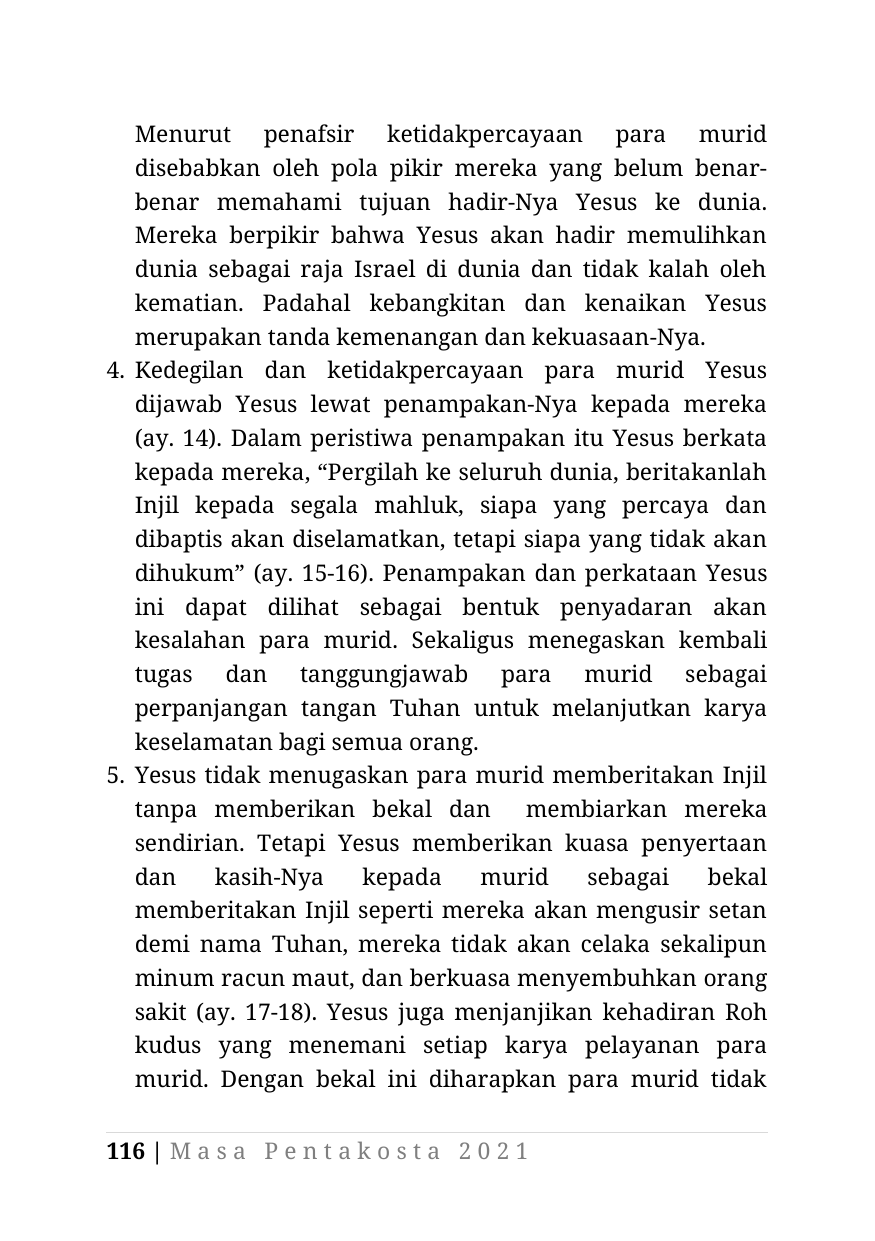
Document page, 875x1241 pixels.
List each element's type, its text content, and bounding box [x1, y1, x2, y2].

list Kedegilan dan ketidakpercayaan para murid Yesus dijawab Yesus lewat penampakan-Nya kepada mereka (ay. 14). Dalam peristiwa penampakan itu Yesus berkata kepada mereka, “Pergilah ke seluruh dunia, beritakanlah Injil kepada segala mahluk, siapa yang percaya dan dibaptis akan diselamatkan, tetapi siapa yang tidak akan dihukum” (ay. 15-16). Penampakan dan perkataan Yesus ini dapat dilihat sebagai bentuk penyadaran akan kesalahan para murid. Sekaligus menegaskan kembali tugas dan tanggungjawab para murid sebagai perpanjangan tangan Tuhan untuk melanjutkan karya keselamatan bagi semua orang. [106, 354, 768, 757]
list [106, 118, 768, 352]
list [106, 759, 768, 1094]
